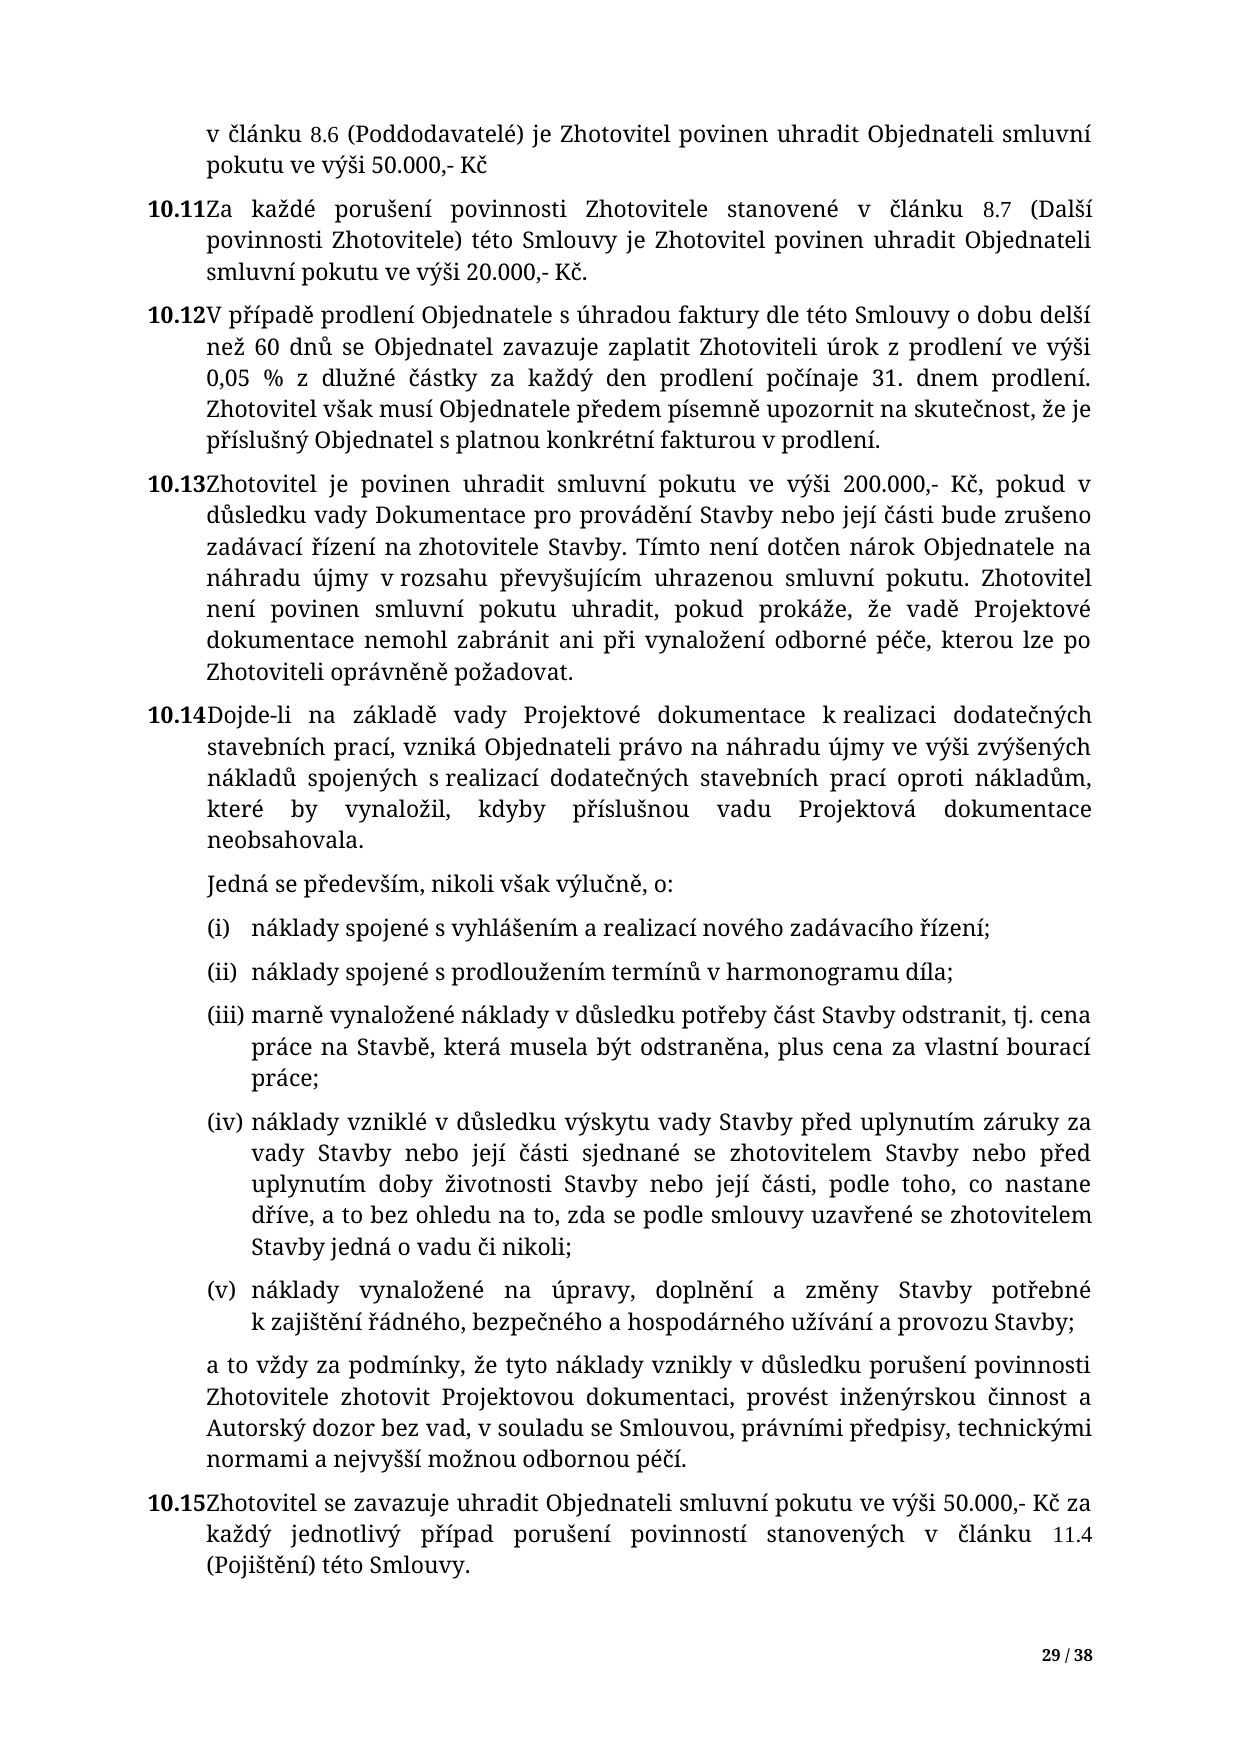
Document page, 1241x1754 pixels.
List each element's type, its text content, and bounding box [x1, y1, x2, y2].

text Dojde-li na základě vady Projektové dokumentace k realizaci dodatečných stavebních prací, vzniká Objednateli právo na náhradu újmy ve výši zvýšených nákladů spojených s realizací dodatečných stavebních prací oproti nákladům, které by vynaložil, kdyby příslušnou vadu Projektová dokumentace neobsahovala. [148, 699, 1092, 856]
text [148, 118, 1092, 181]
text náklady vynaložené na úpravy, doplnění a změny Stavby potřebné k zajištění řádného, bezpečného a hospodárného užívání a provozu Stavby; [207, 1274, 1092, 1337]
text Za každé porušení povinnosti Zhotovitele stanovené v článku 8.7 (Další povinnosti Zhotovitele) této Smlouvy je Zhotovitel povinen uhradit Objednateli smluvní pokutu ve výši 20.000,- Kč. [148, 193, 1092, 287]
text náklady vzniklé v důsledku výskytu vady Stavby před uplynutím záruky za vady Stavby nebo její části sjednané se zhotovitelem Stavby nebo před uplynutím doby životnosti Stavby nebo její části, podle toho, co nastane dříve, a to bez ohledu na to, zda se podle smlouvy uzavřené se zhotovitelem Stavby jedná o vadu či nikoli; [207, 1106, 1092, 1262]
text Zhotovitel je povinen uhradit smluvní pokutu ve výši 200.000,- Kč, pokud v důsledku vady Dokumentace pro provádění Stavby nebo její části bude zrušeno zadávací řízení na zhotovitele Stavby. Tímto není dotčen nárok Objednatele na náhradu újmy v rozsahu převyšujícím uhrazenou smluvní pokutu. Zhotovitel není povinen smluvní pokutu uhradit, pokud prokáže, že vadě Projektové dokumentace nemohl zabránit ani při vynaložení odborné péče, kterou lze po Zhotoviteli oprávněně požadovat. [148, 468, 1092, 687]
list a to vždy za podmínky, že tyto náklady vznikly v důsledku porušení povinnosti Zhotovitele zhotovit Projektovou dokumentaci, provést inženýrskou činnost a Autorský dozor bez vad, v souladu se Smlouvou, právními předpisy, technickými normami a nejvyšší možnou odbornou péčí. [206, 1349, 1092, 1474]
text marně vynaložené náklady v důsledku potřeby část Stavby odstranit, tj. cena práce na Stavbě, která musela být odstraněna, plus cena za vlastní bourací práce; [207, 999, 1092, 1093]
text V případě prodlení Objednatele s úhradou faktury dle této Smlouvy o dobu delší než 60 dnů se Objednatel zavazuje zaplatit Zhotoviteli úrok z prodlení ve výši 0,05 % z dlužné částky za každý den prodlení počínaje 31. dnem prodlení. Zhotovitel však musí Objednatele předem písemně upozornit na skutečnost, že je příslušný Objednatel s platnou konkrétní fakturou v prodlení. [148, 299, 1092, 456]
text Zhotovitel se zavazuje uhradit Objednateli smluvní pokutu ve výši 50.000,- Kč za každý jednotlivý případ porušení povinností stanovených v článku 11.4 (Pojištění) této Smlouvy. [148, 1487, 1092, 1581]
list Jedná se především, nikoli však výlučně, o: [207, 868, 1092, 899]
text náklady spojené s vyhlášením a realizací nového zadávacího řízení; [207, 912, 1092, 943]
text náklady spojené s prodloužením termínů v harmonogramu díla; [207, 956, 1092, 987]
